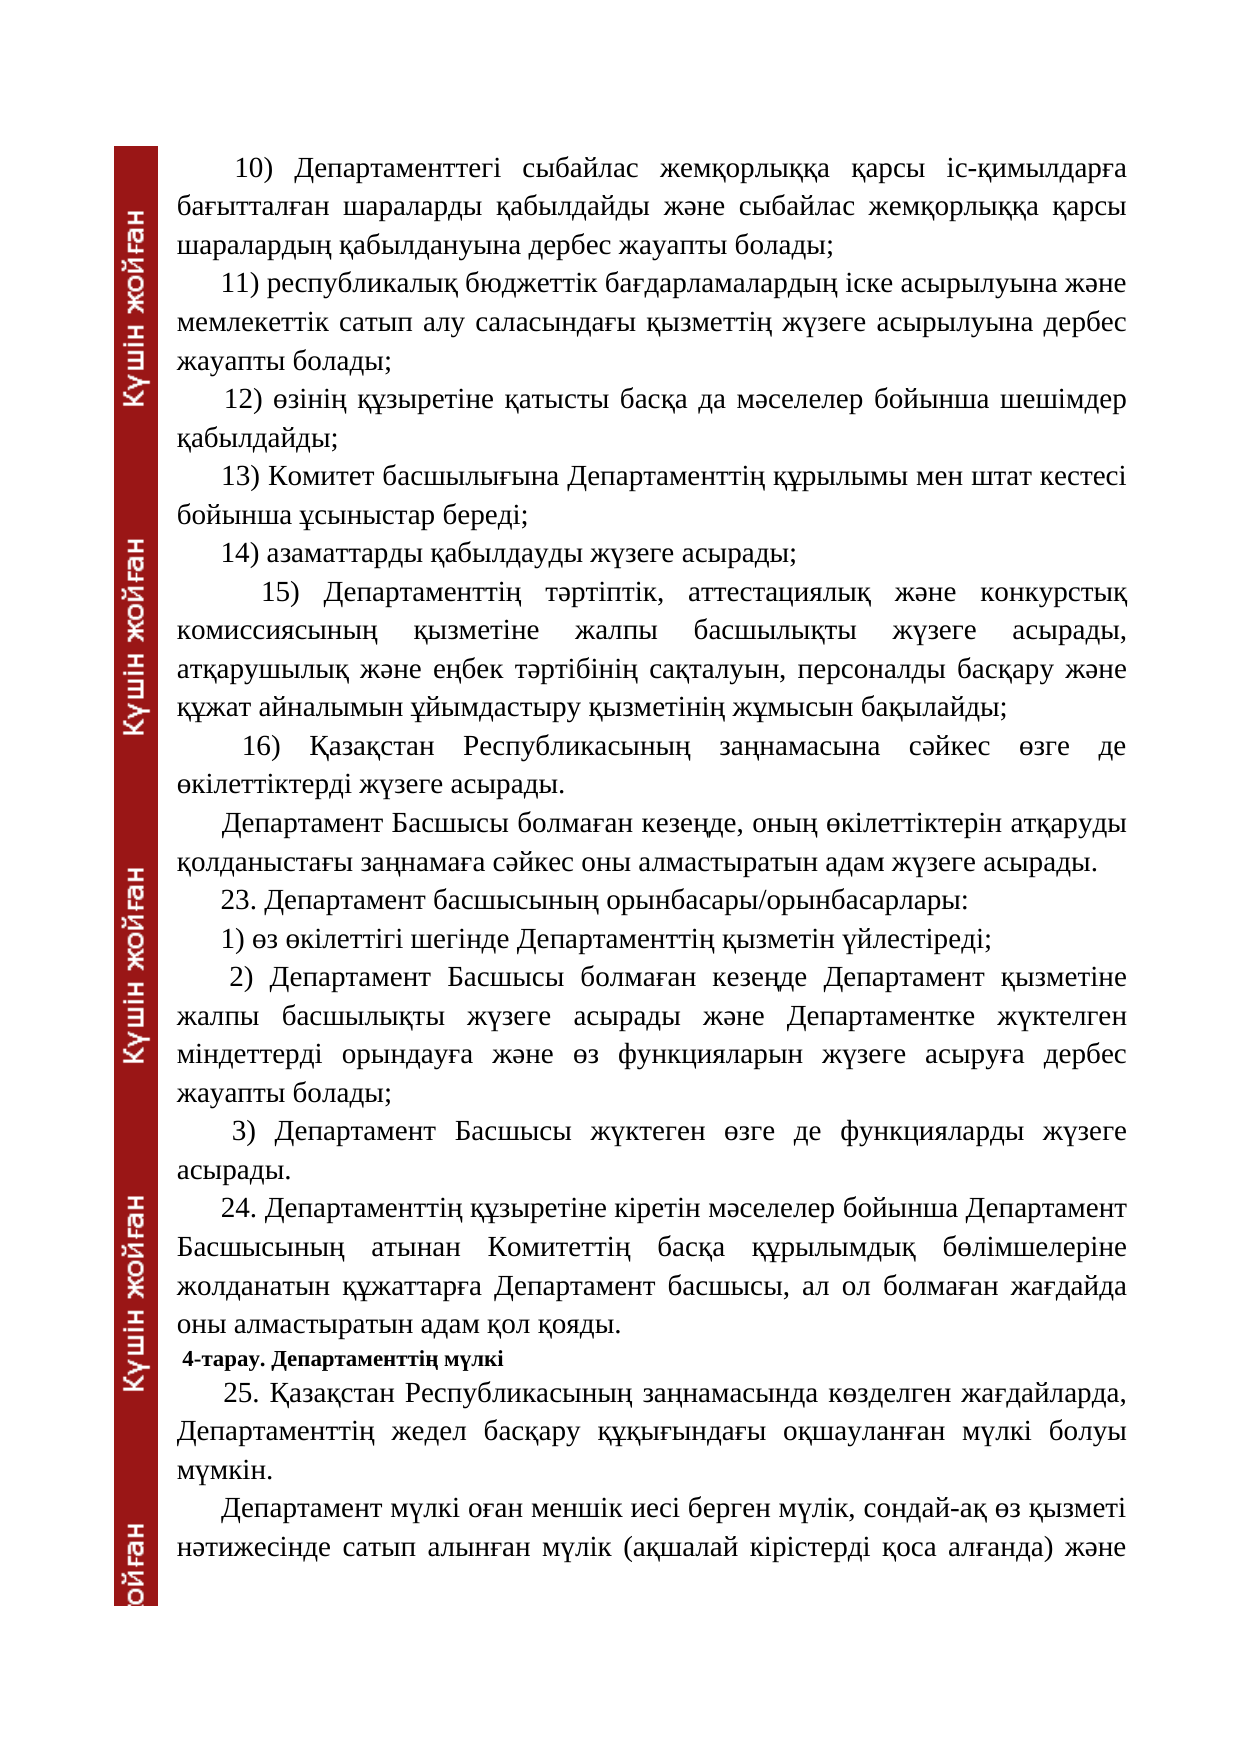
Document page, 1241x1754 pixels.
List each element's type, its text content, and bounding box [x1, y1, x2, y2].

picture [114, 376, 158, 381]
text Департамент Басшысы болмаған кезеңде, оның өкілеттіктерін атқаруды қолданыстағы заңнамаға сәйкес оны алмастыратын адам жүзеге асырады. [112, 805, 1128, 877]
picture [114, 1186, 158, 1191]
picture [114, 453, 158, 458]
picture [114, 1486, 158, 1491]
text 23. Департамент басшысының орынбасары/орынбасарлары: [112, 882, 1128, 916]
text 25. Қазақстан Республикасының заңнамасында көзделген жағдайларда, Департаменттің жедел басқару құқығындағы оқшауланған мүлкі болуы мүмкін. [112, 1375, 1128, 1486]
text 15) Департаменттің тәртіптік, аттестациялық және конкурстық комиссиясының қызметіне жалпы басшылықты жүзеге асырады, атқарушылық және еңбек тәртібінің сақталуын, персоналды басқару және құжат айналымын ұйымдастыру қызметінің жұмысын бақылайды; [112, 574, 1128, 723]
text 2) Департамент Басшысы болмаған кезеңде Департамент қызметіне жалпы басшылықты жүзеге асырады және Департаментке жүктелген міндеттерді орындауға және өз функцияларын жүзеге асыруға дербес жауапты болады; [112, 959, 1128, 1108]
picture [114, 569, 158, 574]
picture [114, 530, 158, 535]
picture [114, 954, 158, 959]
picture [114, 1108, 158, 1113]
picture [114, 800, 158, 805]
picture [114, 1340, 158, 1345]
text 1) өз өкілеттігі шегінде Департаменттің қызметін үйлестіреді; [112, 921, 1128, 954]
picture [114, 1563, 158, 1606]
text 16) Қазақстан Республикасының заңнамасына сәйкес өзге де өкілеттіктерді жүзеге асырады. [112, 728, 1128, 800]
text 13) Комитет басшылығына Департаменттің құрылымы мен штат кестесі бойынша ұсыныстар береді; [112, 458, 1128, 530]
picture [114, 877, 158, 882]
picture [114, 916, 158, 921]
text 11) республикалық бюджеттік бағдарламалардың іске асырылуына және мемлекеттік сатып алу саласындағы қызметтің жүзеге асырылуына дербес жауапты болады; [112, 266, 1128, 376]
picture [114, 1371, 158, 1375]
text 12) өзінің құзыретіне қатысты басқа да мәселелер бойынша шешімдер қабылдайды; [112, 381, 1128, 453]
picture [114, 723, 158, 728]
text 24. Департаменттің құзыретіне кіретін мәселелер бойынша Департамент Басшысының атынан Комитеттің басқа құрылымдық бөлімшелеріне жолданатын құжаттарға Департамент басшысы, ал ол болмаған жағдайда оны алмастыратын адам қол қояды. [112, 1191, 1128, 1340]
picture [114, 146, 158, 150]
text 3) Департамент Басшысы жүктеген өзге де функцияларды жүзеге асырады. [112, 1113, 1128, 1186]
text 4-тарау. Департаменттің мүлкі [112, 1345, 1128, 1371]
picture [114, 261, 158, 266]
text 10) Департаменттегі сыбайлас жемқорлыққа қарсы іс-қимылдарға бағытталған шараларды қабылдайды және сыбайлас жемқорлыққа қарсы шаралардың қабылдануына дербес жауапты болады; [112, 150, 1128, 261]
text 14) азаматтарды қабылдауды жүзеге асырады; [112, 535, 1128, 569]
